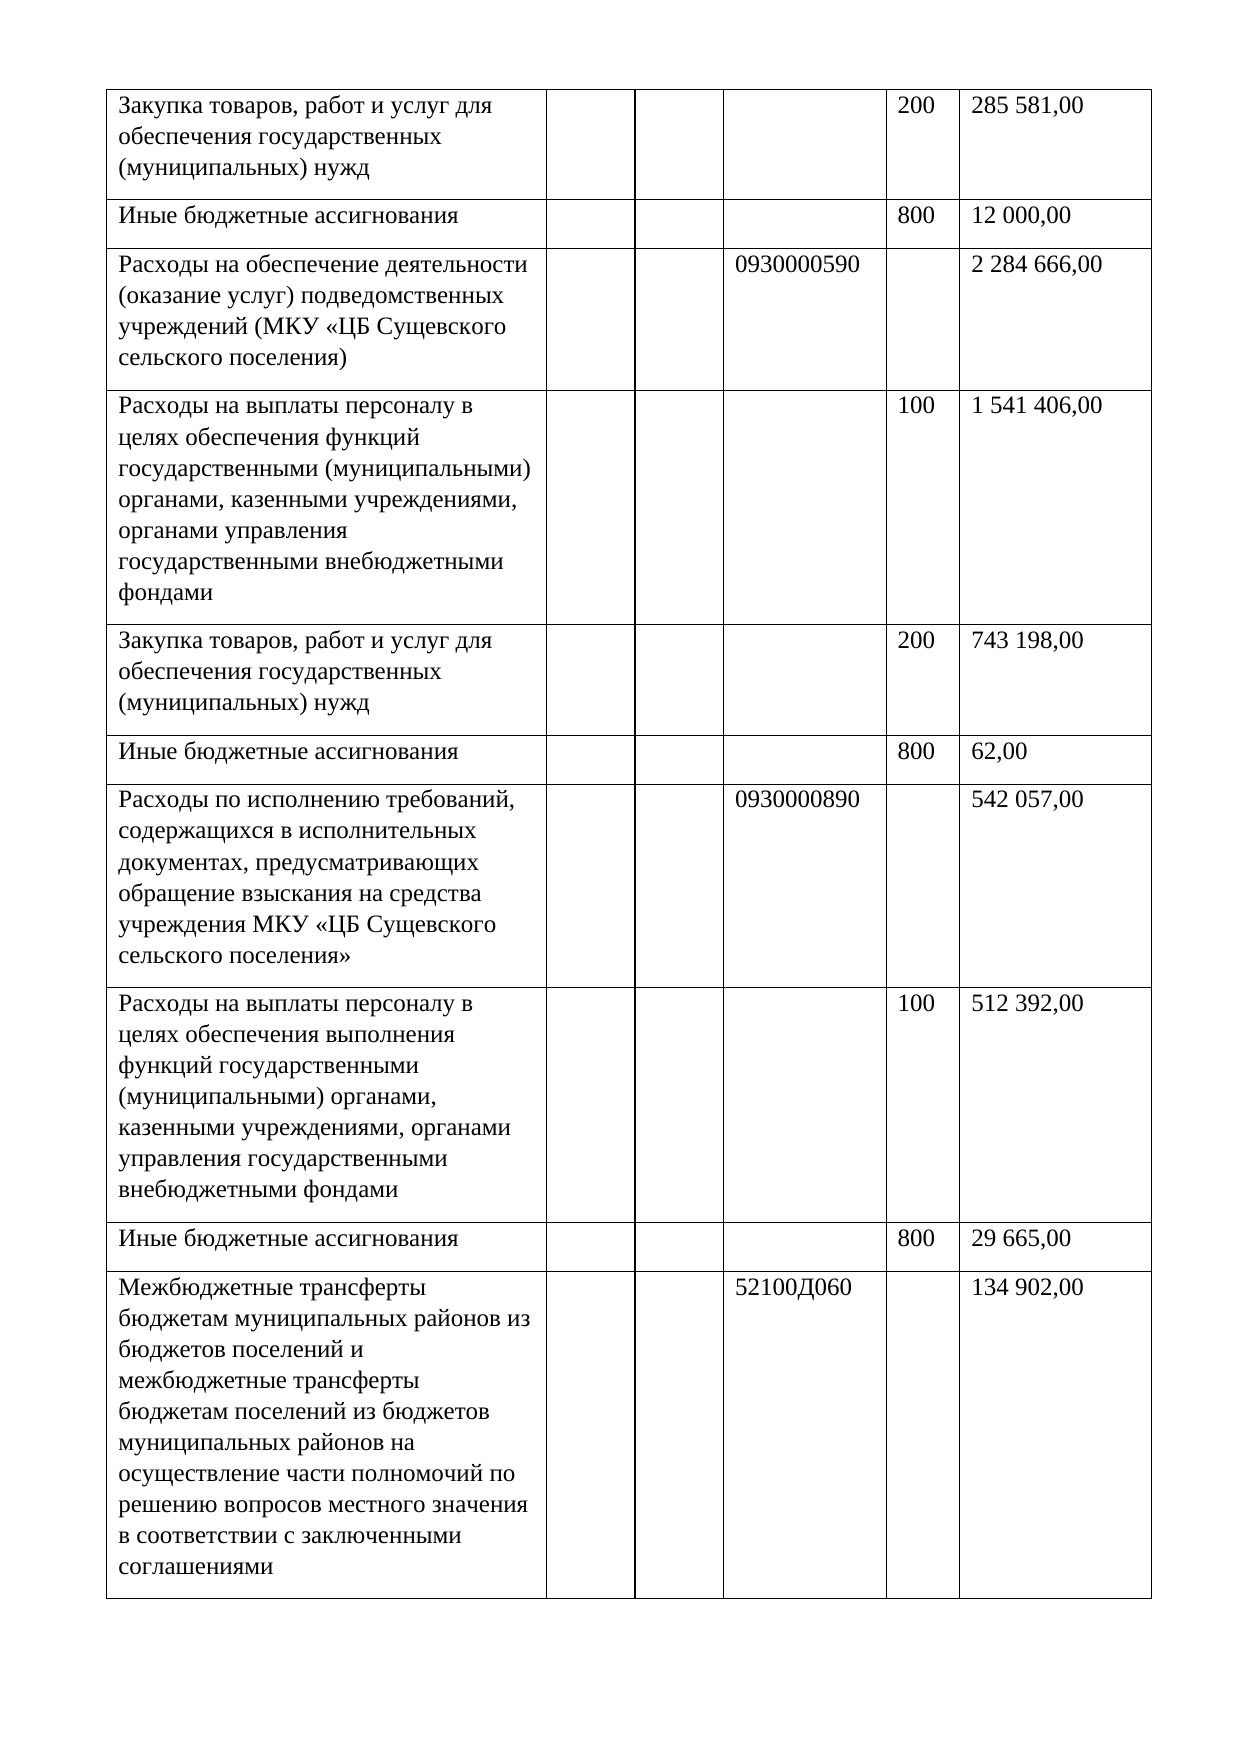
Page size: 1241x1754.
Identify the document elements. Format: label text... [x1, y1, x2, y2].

table_cell 800 [887, 1223, 959, 1271]
table_cell 12 000,00 [960, 200, 1151, 248]
table_cell [724, 90, 886, 199]
table_cell [724, 391, 886, 624]
table_cell Расходы на выплаты персоналу в целях обеспечения функций государственными (муниципальными) органами, казенными учреждениями, органами управления государственными внебюджетными фондами [107, 391, 546, 624]
table_cell [724, 625, 886, 735]
table_cell [724, 1223, 886, 1271]
table_cell [636, 625, 723, 735]
table_cell [636, 1272, 723, 1598]
table_cell [547, 988, 634, 1222]
table_cell [724, 988, 886, 1222]
table_cell [724, 736, 886, 783]
table_cell Иные бюджетные ассигнования [107, 200, 546, 248]
table_cell Расходы по исполнению требований, содержащихся в исполнительных документах, предусматривающих обращение взыскания на средства учреждения МКУ «ЦБ Сущевского сельского поселения» [107, 785, 546, 987]
table_cell Иные бюджетные ассигнования [107, 736, 546, 783]
table_cell [636, 1223, 723, 1271]
table_cell 512 392,00 [960, 988, 1151, 1222]
table_cell [547, 200, 634, 248]
table_cell 100 [887, 391, 959, 624]
table_cell 200 [887, 625, 959, 735]
table_cell [636, 785, 723, 987]
table_cell 200 [887, 90, 959, 199]
table_cell [887, 249, 959, 389]
table_cell [724, 200, 886, 248]
table_cell [636, 391, 723, 624]
table_cell 800 [887, 736, 959, 783]
table_cell 1 541 406,00 [960, 391, 1151, 624]
table_cell 0930000890 [724, 785, 886, 987]
table_cell [547, 90, 634, 199]
table_cell 100 [887, 988, 959, 1222]
table_cell [636, 249, 723, 389]
table_cell [547, 785, 634, 987]
table_cell Межбюджетные трансферты бюджетам муниципальных районов из бюджетов поселений и межбюджетные трансферты бюджетам поселений из бюджетов муниципальных районов на осуществление части полномочий по решению вопросов местного значения в соответствии с заключенными соглашениями [107, 1272, 546, 1598]
table_cell 285 581,00 [960, 90, 1151, 199]
table_cell 29 665,00 [960, 1223, 1151, 1271]
table_cell Закупка товаров, работ и услуг для обеспечения государственных (муниципальных) нужд [107, 625, 546, 735]
table_cell [636, 200, 723, 248]
table_cell 800 [887, 200, 959, 248]
table_cell [636, 988, 723, 1222]
table_cell 0930000590 [724, 249, 886, 389]
table_cell 134 902,00 [960, 1272, 1151, 1598]
table_cell 2 284 666,00 [960, 249, 1151, 389]
table_cell [547, 249, 634, 389]
table_cell [547, 391, 634, 624]
table_cell [547, 1272, 634, 1598]
table_cell Расходы на обеспечение деятельности (оказание услуг) подведомственных учреждений (МКУ «ЦБ Сущевского сельского поселения) [107, 249, 546, 389]
table_cell 542 057,00 [960, 785, 1151, 987]
table_cell 62,00 [960, 736, 1151, 783]
table_cell [636, 90, 723, 199]
table_cell [887, 1272, 959, 1598]
table_cell 52100Д060 [724, 1272, 886, 1598]
table_cell [887, 785, 959, 987]
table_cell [107, 90, 546, 199]
table_cell [636, 736, 723, 783]
table_cell [547, 736, 634, 783]
table_cell Расходы на выплаты персоналу в целях обеспечения выполнения функций государственными (муниципальными) органами, казенными учреждениями, органами управления государственными внебюджетными фондами [107, 988, 546, 1222]
table_cell [547, 1223, 634, 1271]
table_cell Иные бюджетные ассигнования [107, 1223, 546, 1271]
table_cell [547, 625, 634, 735]
table_cell 743 198,00 [960, 625, 1151, 735]
